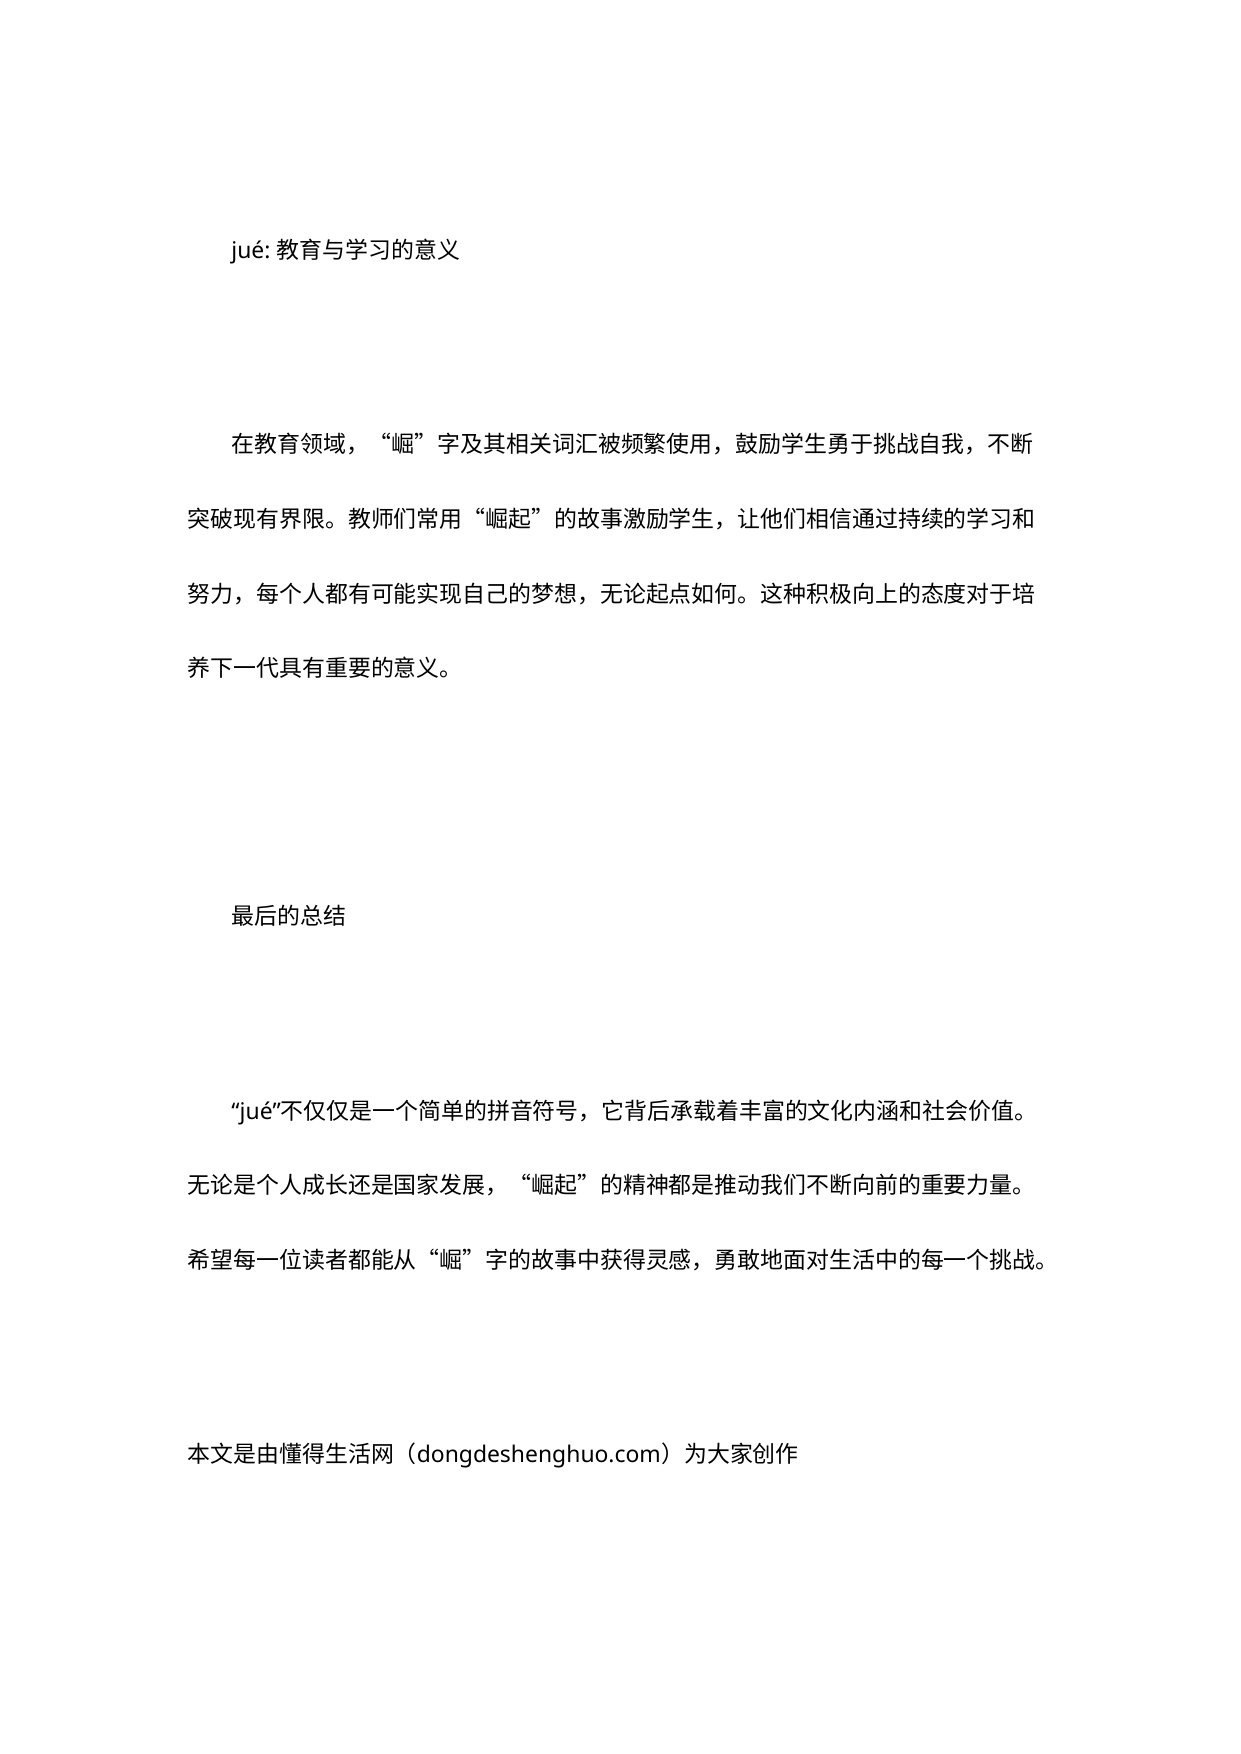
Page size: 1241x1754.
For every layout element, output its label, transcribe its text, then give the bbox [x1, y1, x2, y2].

text jué: 教育与学习的意义 [187, 216, 1053, 281]
text 最后的总结 [187, 882, 1053, 947]
text 在教育领域，“崛”字及其相关词汇被频繁使用，鼓励学生勇于挑战自我，不断突破现有界限。教师们常用“崛起”的故事激励学生，让他们相信通过持续的学习和努力，每个人都有可能实现自己的梦想，无论起点如何。这种积极向上的态度对于培养下一代具有重要的意义。 [187, 410, 1053, 699]
text “jué”不仅仅是一个简单的拼音符号，它背后承载着丰富的文化内涵和社会价值。无论是个人成长还是国家发展，“崛起”的精神都是推动我们不断向前的重要力量。希望每一位读者都能从“崛”字的故事中获得灵感，勇敢地面对生活中的每一个挑战。 [187, 1077, 1053, 1291]
text 本文是由懂得生活网（dongdeshenghuo.com）为大家创作 [187, 1420, 1053, 1485]
